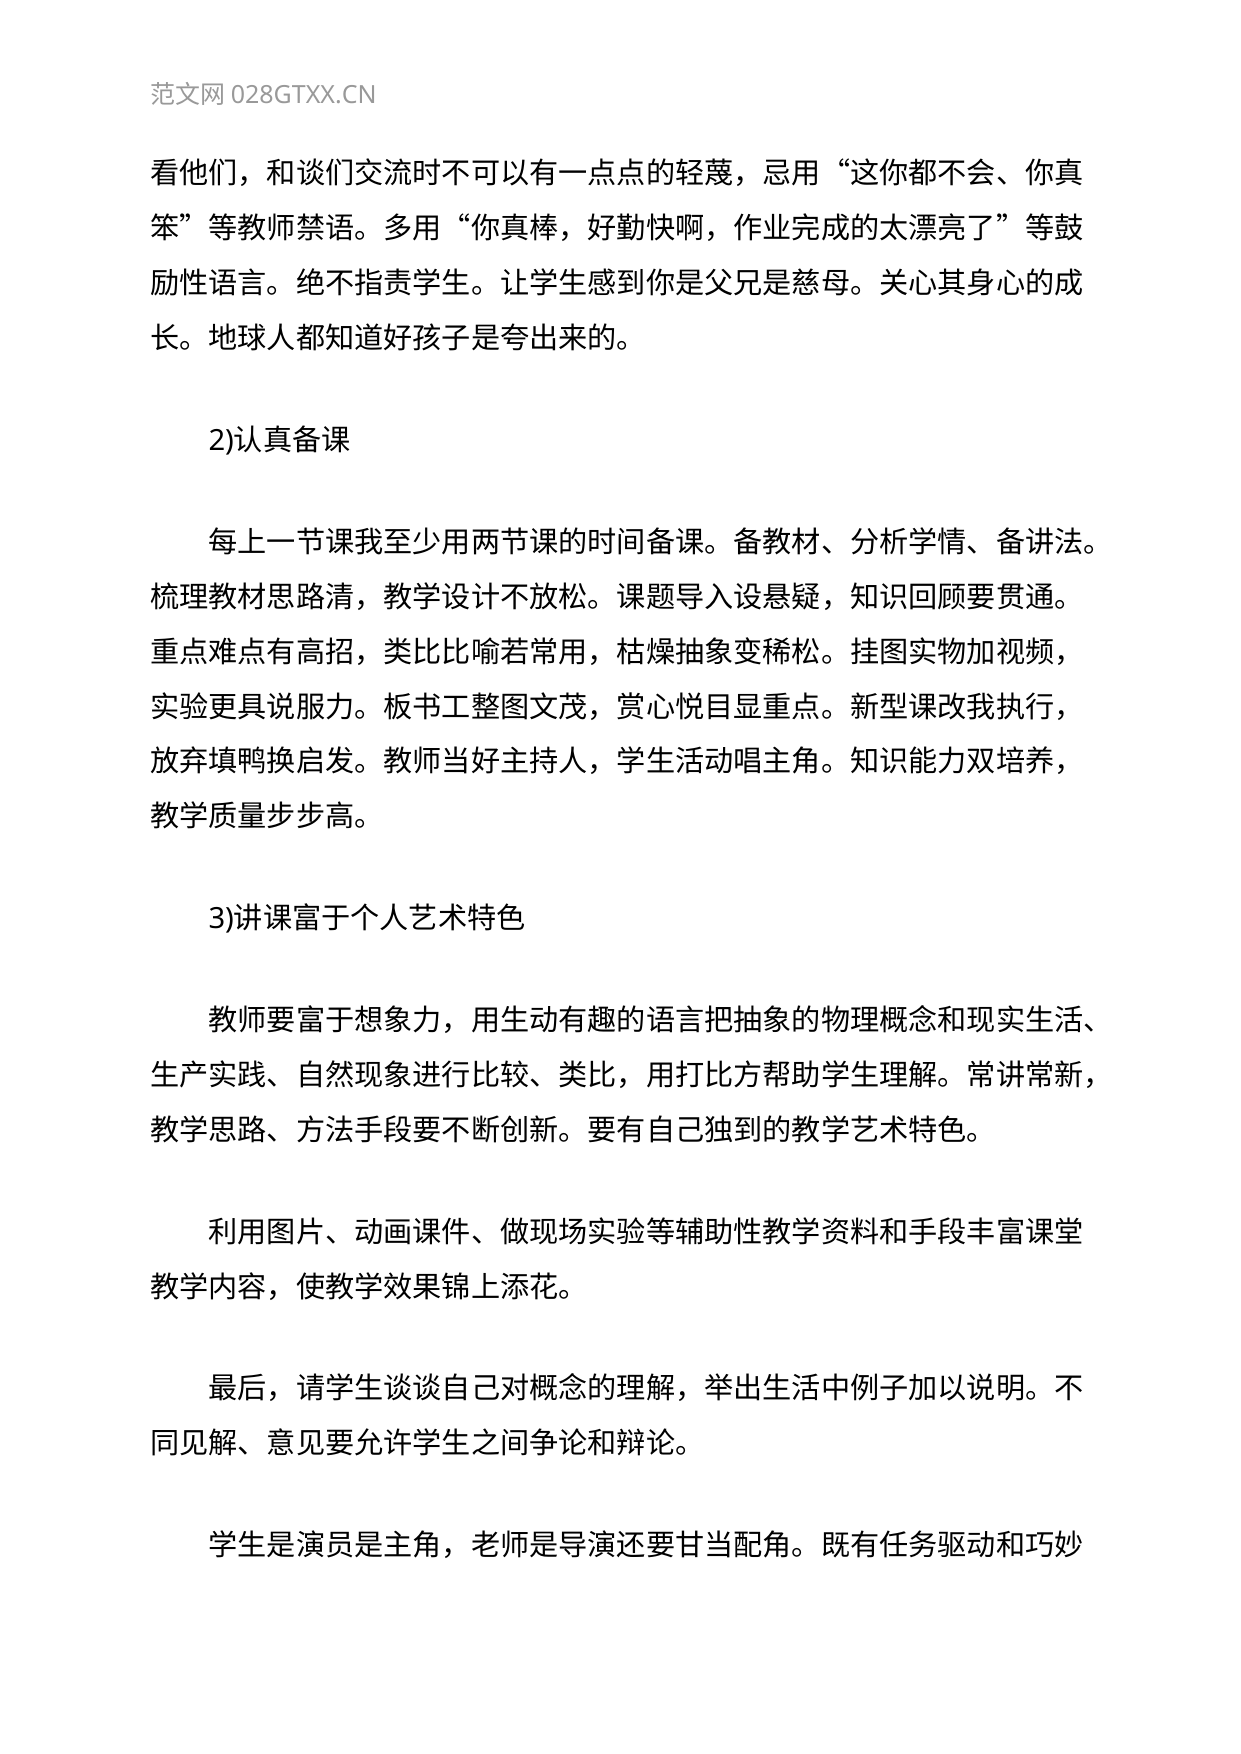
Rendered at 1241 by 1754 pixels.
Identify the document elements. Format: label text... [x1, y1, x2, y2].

text 每上一节课我至少用两节课的时间备课。备教材、分析学情、备讲法。梳理教材思路清，教学设计不放松。课题导入设悬疑，知识回顾要贯通。重点难点有高招，类比比喻若常用，枯燥抽象变稀松。挂图实物加视频，实验更具说服力。板书工整图文茂，赏心悦目显重点。新型课改我执行，放弃填鸭换启发。教师当好主持人，学生活动唱主角。知识能力双培养，教学质量步步高。 [150, 518, 1090, 835]
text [150, 150, 1090, 357]
text 利用图片、动画课件、做现场实验等辅助性教学资料和手段丰富课堂教学内容，使教学效果锦上添花。 [150, 1208, 1090, 1305]
text 3)讲课富于个人艺术特色 [150, 895, 1090, 937]
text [150, 1522, 1090, 1564]
text 教师要富于想象力，用生动有趣的语言把抽象的物理概念和现实生活、生产实践、自然现象进行比较、类比，用打比方帮助学生理解。常讲常新，教学思路、方法手段要不断创新。要有自己独到的教学艺术特色。 [150, 997, 1090, 1149]
text 2)认真备课 [150, 416, 1090, 459]
text 最后，请学生谈谈自己对概念的理解，举出生活中例子加以说明。不同见解、意见要允许学生之间争论和辩论。 [150, 1365, 1090, 1462]
